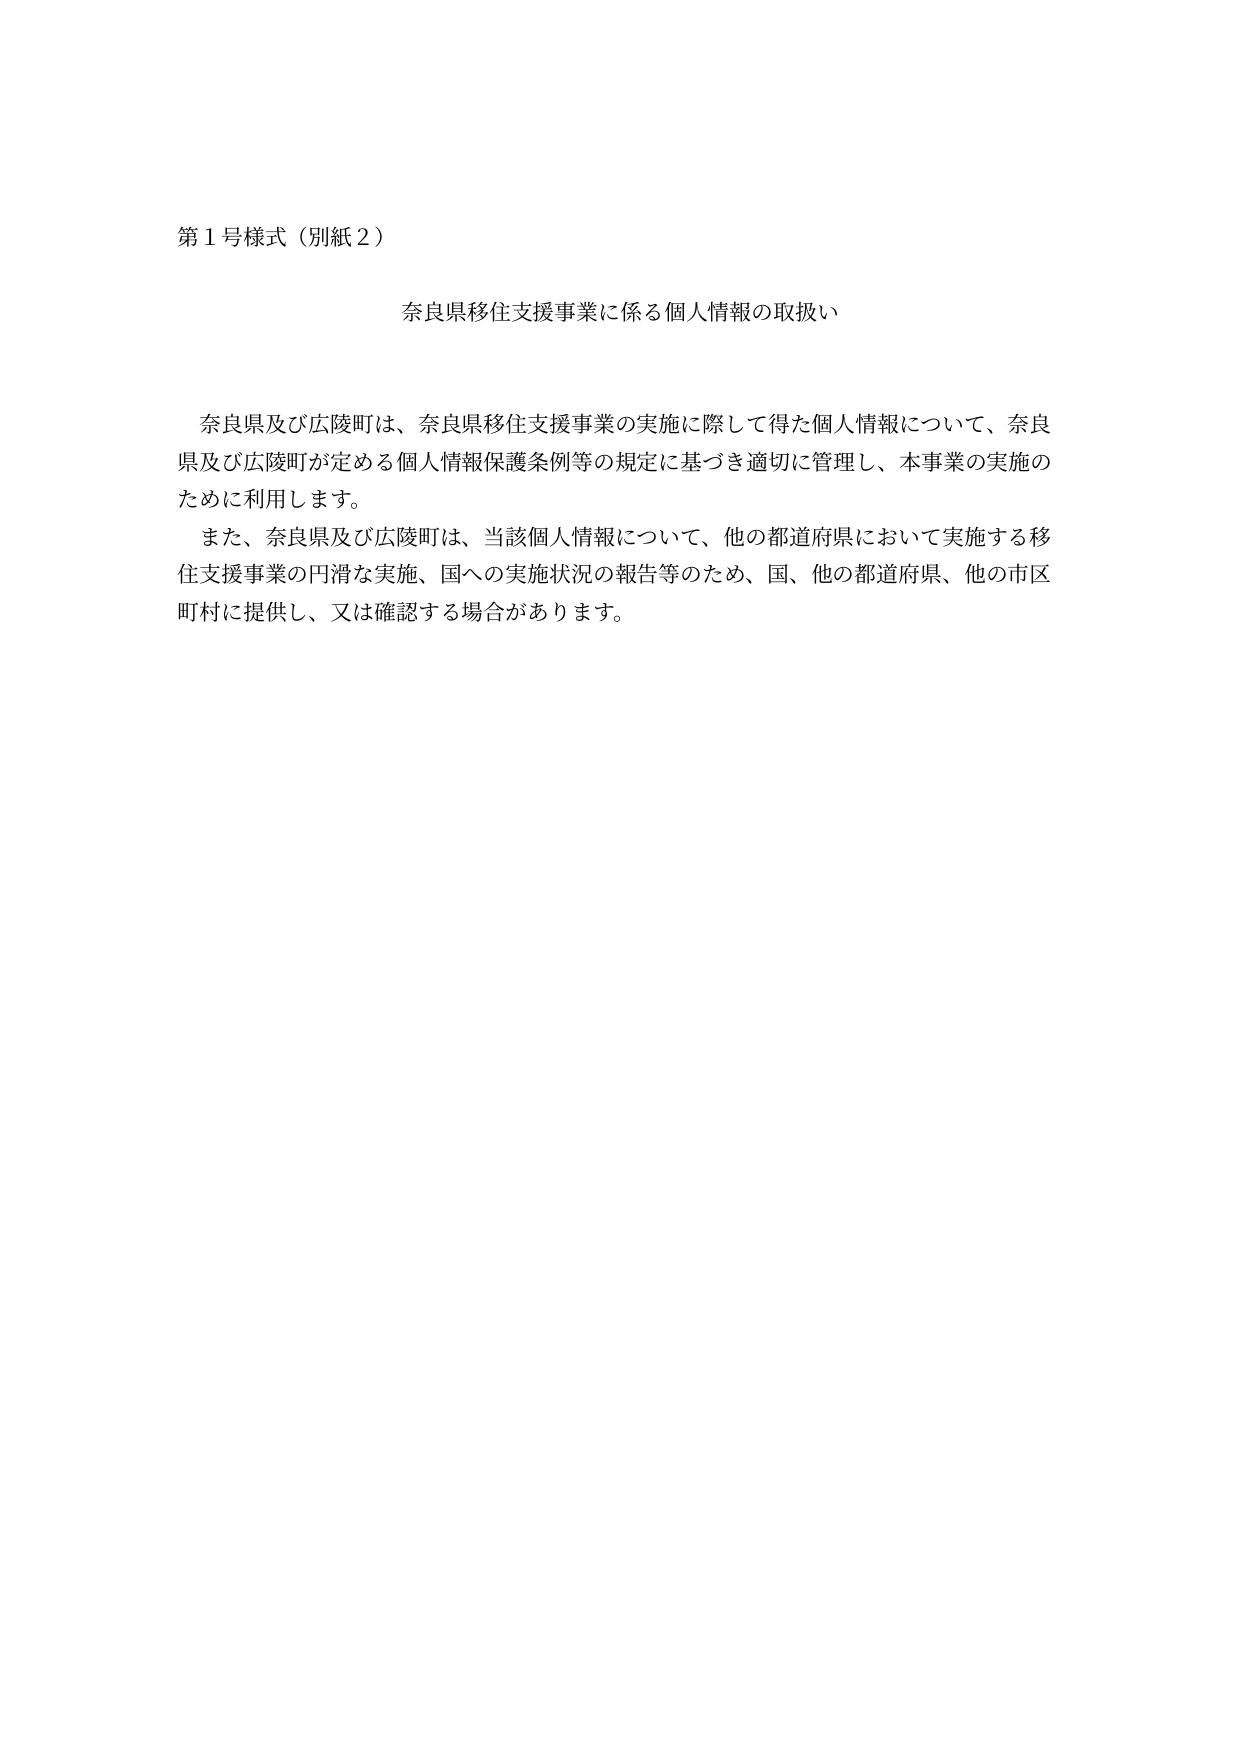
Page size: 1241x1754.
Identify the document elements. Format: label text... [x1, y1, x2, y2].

text 奈良県移住支援事業に係る個人情報の取扱い [177, 292, 1063, 329]
text 奈良県及び広陵町は、奈良県移住支援事業の実施に際して得た個人情報について、奈良県及び広陵町が定める個人情報保護条例等の規定に基づき適切に管理し、本事業の実施のために利用します。 [177, 404, 1063, 517]
text また、奈良県及び広陵町は、当該個人情報について、他の都道府県において実施する移住支援事業の円滑な実施、国への実施状況の報告等のため、国、他の都道府県、他の市区町村に提供し、又は確認する場合があります。 [177, 517, 1063, 629]
text 第１号様式（別紙２） [177, 217, 1063, 254]
